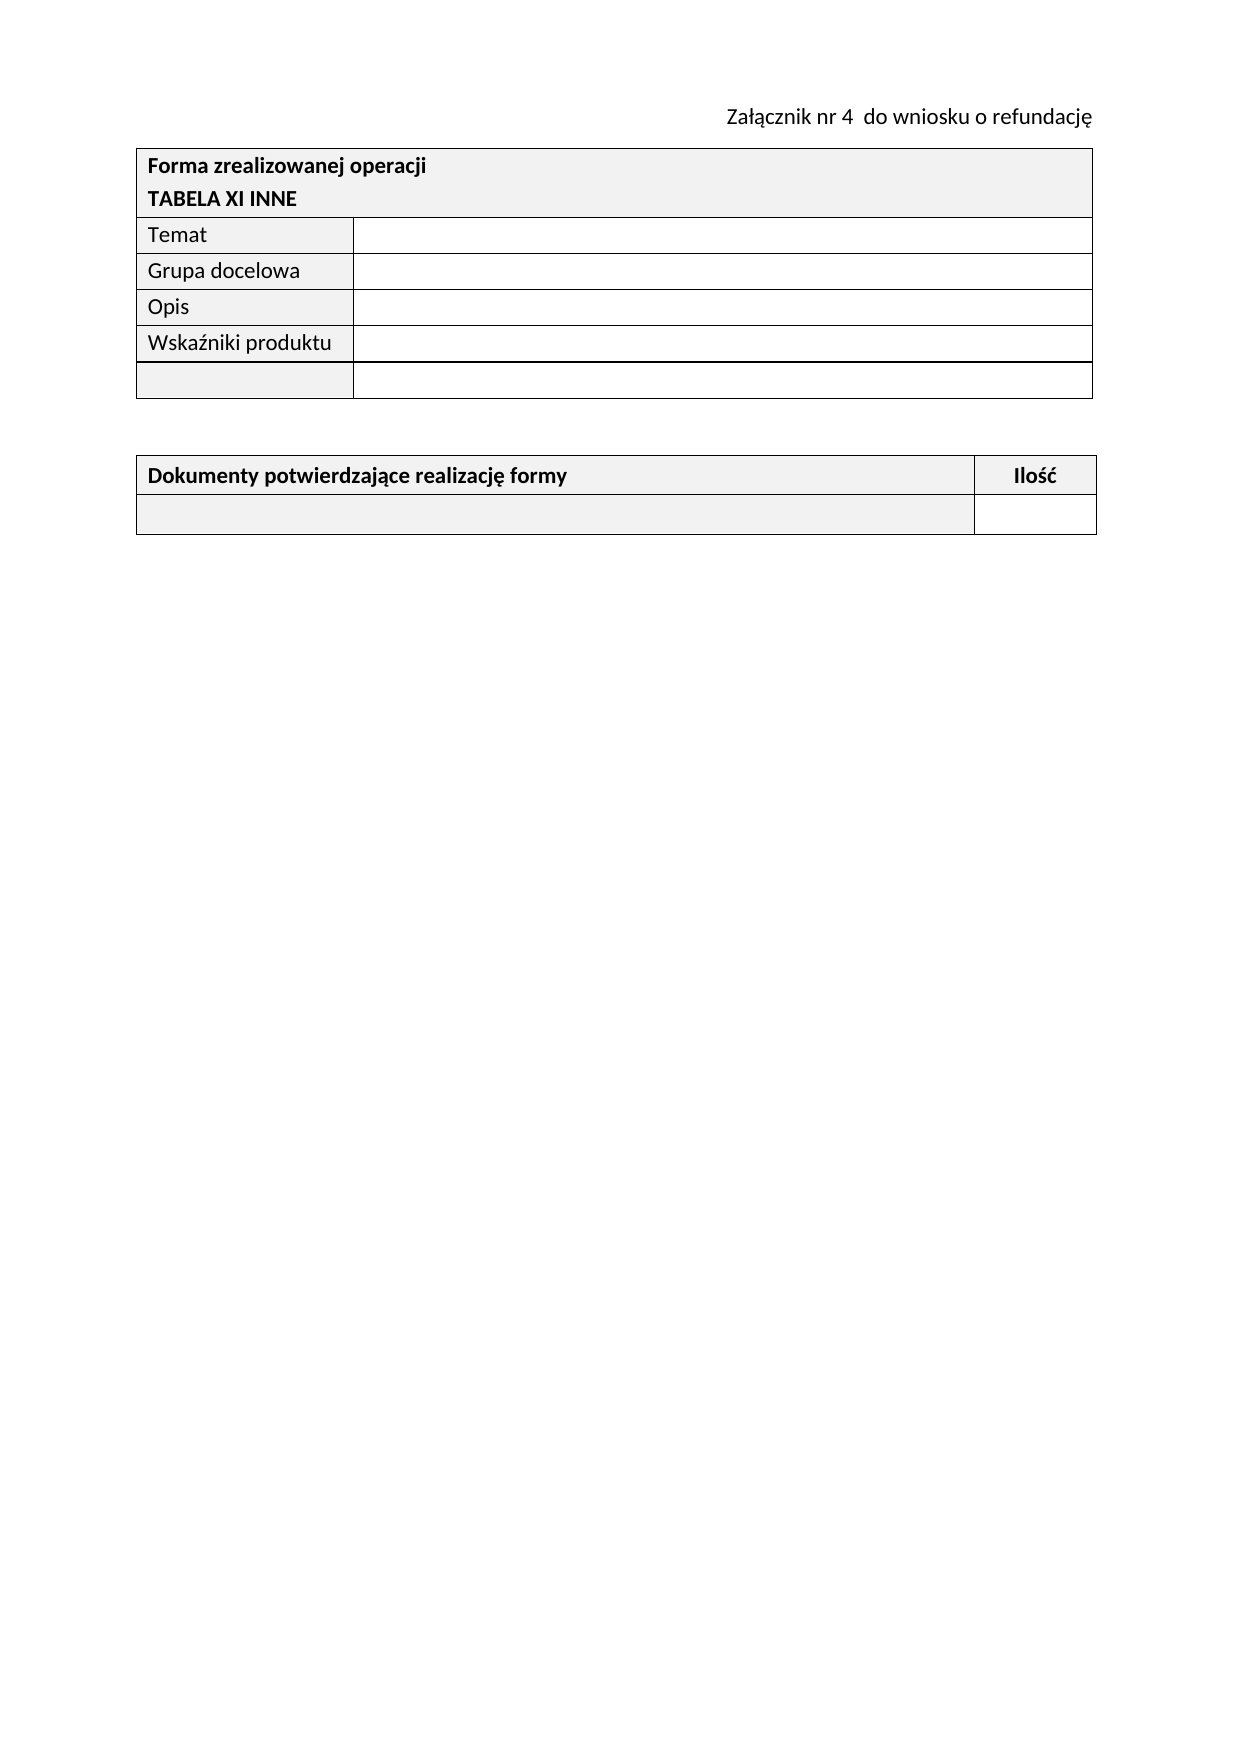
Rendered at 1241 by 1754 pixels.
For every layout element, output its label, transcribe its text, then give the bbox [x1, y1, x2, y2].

table_header Forma zrealizowanej operacji TABELA XI INNE [137, 149, 1092, 217]
table_cell Wskaźniki produktu [137, 326, 353, 361]
table_cell [975, 495, 1096, 533]
table_cell Grupa docelowa [137, 254, 353, 289]
table_header Dokumenty potwierdzające realizację formy [137, 456, 974, 494]
table_cell [354, 290, 1092, 325]
table_cell [137, 363, 353, 397]
table_cell [354, 363, 1092, 397]
table_cell Temat [137, 218, 353, 253]
table_header Ilość [975, 456, 1096, 494]
table_cell Opis [137, 290, 353, 325]
table_cell [354, 326, 1092, 361]
table_cell [137, 495, 974, 533]
table_cell [354, 218, 1092, 253]
table_cell [354, 254, 1092, 289]
